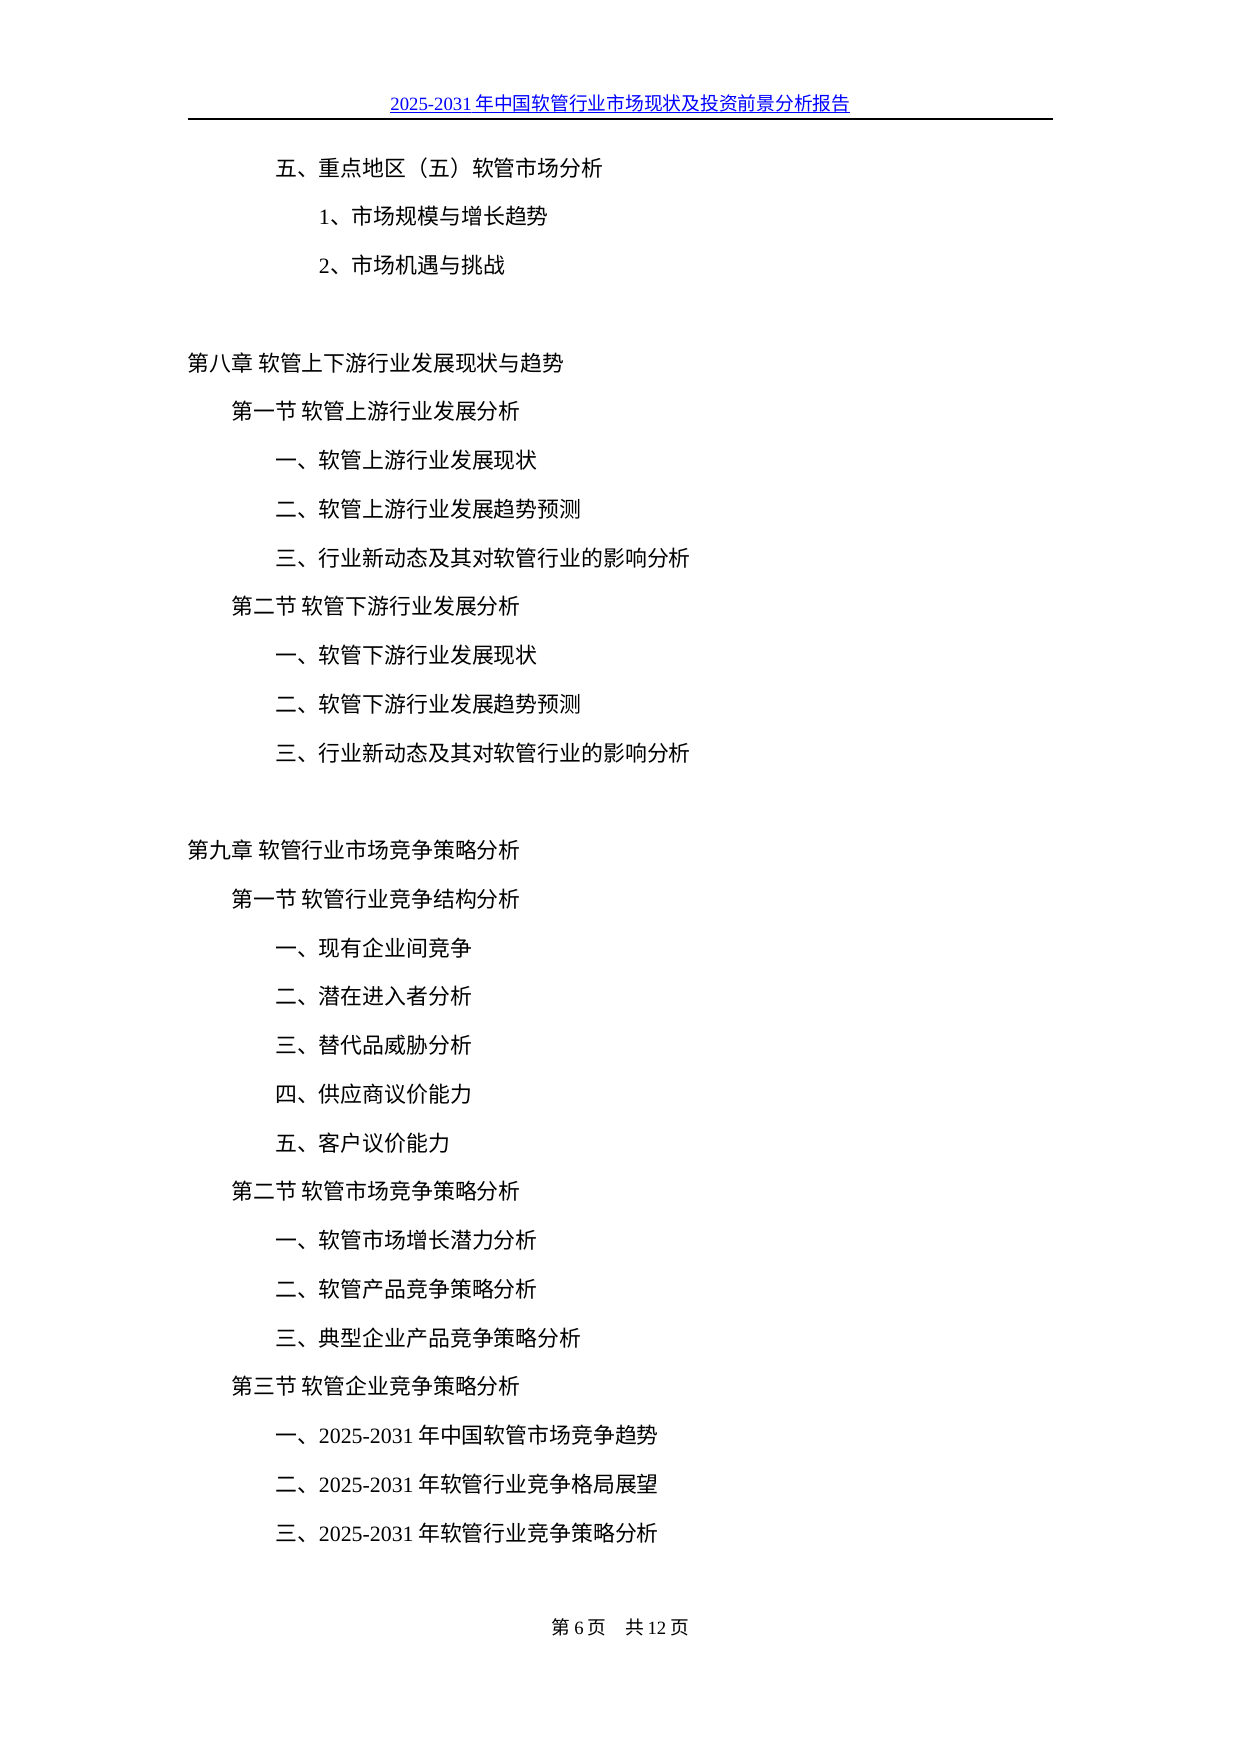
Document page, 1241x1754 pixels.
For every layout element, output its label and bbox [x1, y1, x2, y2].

text [187, 150, 1053, 1548]
